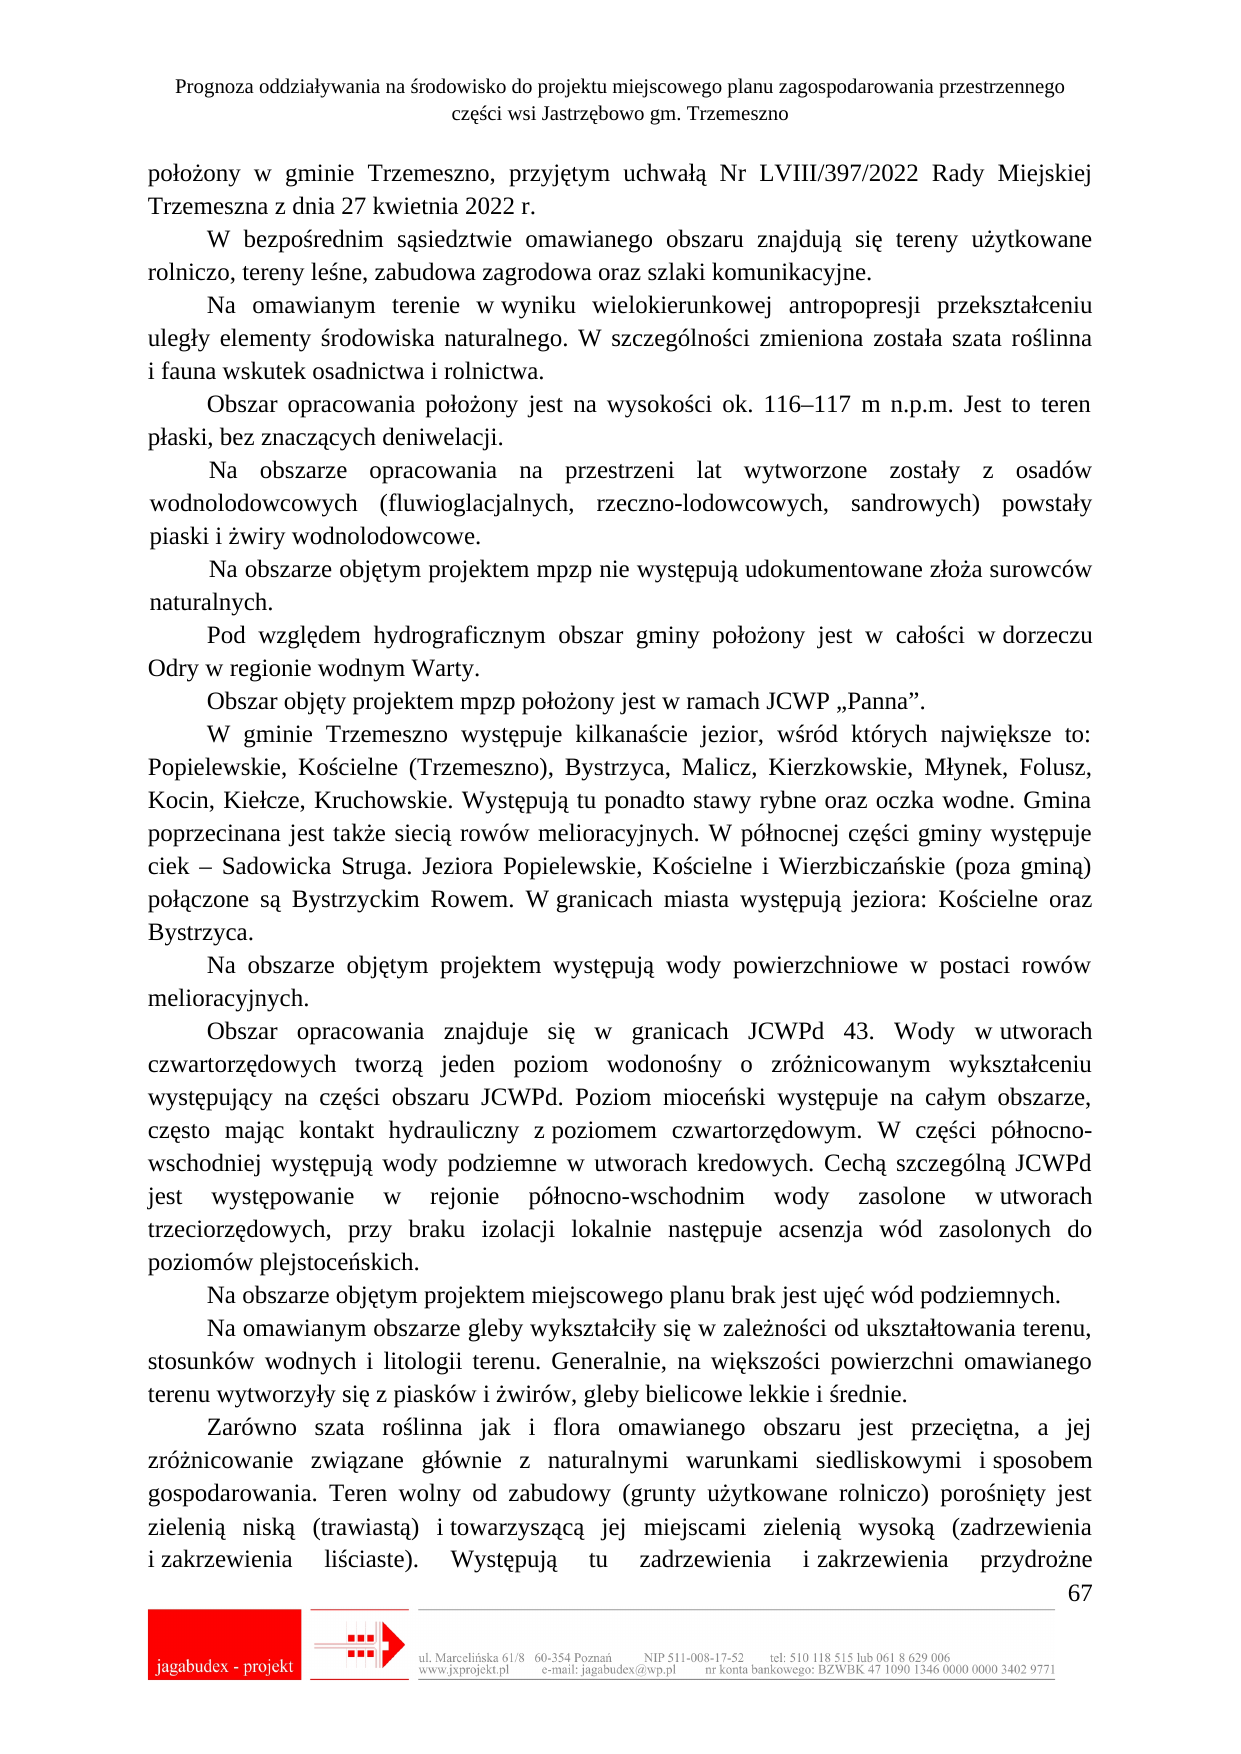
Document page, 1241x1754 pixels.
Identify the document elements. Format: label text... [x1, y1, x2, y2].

text W gminie Trzemeszno występuje kilkanaście jezior, wśród których największe to: Popielewskie, Kościelne (Trzemeszno), Bystrzyca, Malicz, Kierzkowskie, Młynek, Folusz, Kocin, Kiełcze, Kruchowskie. Występują tu ponadto stawy rybne oraz oczka wodne. Gmina poprzecinana jest także siecią rowów melioracyjnych. W północnej części gminy występuje ciek – Sadowicka Struga. Jeziora Popielewskie, Kościelne i Wierzbiczańskie (poza gminą) połączone są Bystrzyckim Rowem. W granicach miasta występują jeziora: Kościelne oraz Bystrzyca. [148, 719, 1093, 946]
text Na obszarze objętym projektem miejscowego planu brak jest ujęć wód podziemnych. [148, 1280, 1093, 1309]
text Na obszarze objętym projektem mpzp nie występują udokumentowane złoża surowców naturalnych. [149, 554, 1093, 616]
text Obszar objęty projektem mpzp położony jest w ramach JCWP „Panna”. [148, 686, 1093, 715]
text Obszar opracowania znajduje się w granicach JCWPd 43. Wody w utworach czwartorzędowych tworzą jeden poziom wodonośny o zróżnicowanym wykształceniu występujący na części obszaru JCWPd. Poziom mioceński występuje na całym obszarze, często mając kontakt hydrauliczny z poziomem czwartorzędowym. W części północno-wschodniej występują wody podziemne w utworach kredowych. Cechą szczególną JCWPd jest występowanie w rejonie północno-wschodnim wody zasolone w utworach trzeciorzędowych, przy braku izolacji lokalnie następuje acsenzja wód zasolonych do poziomów plejstoceńskich. [148, 1016, 1093, 1276]
picture [147, 1606, 1056, 1681]
text Na obszarze opracowania na przestrzeni lat wytworzone zostały z osadów wodnolodowcowych (fluwioglacjalnych, rzeczno-lodowcowych, sandrowych) powstały piaski i żwiry wodnolodowcowe. [149, 455, 1093, 550]
text Na omawianym obszarze gleby wykształciły się w zależności od ukształtowania terenu, stosunków wodnych i litologii terenu. Generalnie, na większości powierzchni omawianego terenu wytworzyły się z piasków i żwirów, gleby bielicowe lekkie i średnie. [148, 1313, 1093, 1408]
text Na omawianym terenie w wyniku wielokierunkowej antropopresji przekształceniu uległy elementy środowiska naturalnego. W szczególności zmieniona została szata roślinna i fauna wskutek osadnictwa i rolnictwa. [148, 290, 1093, 384]
text Na obszarze objętym projektem występują wody powierzchniowe w postaci rowów melioracyjnych. [148, 950, 1093, 1012]
text Obszar opracowania położony jest na wysokości ok. 116–117 m n.p.m. Jest to teren płaski, bez znaczących deniwelacji. [148, 389, 1093, 451]
text W bezpośrednim sąsiedztwie omawianego obszaru znajdują się tereny użytkowane rolniczo, tereny leśne, zabudowa zagrodowa oraz szlaki komunikacyjne. [148, 224, 1093, 286]
text Pod względem hydrograficznym obszar gminy położony jest w całości w dorzeczu Odry w regionie wodnym Warty. [148, 620, 1093, 682]
